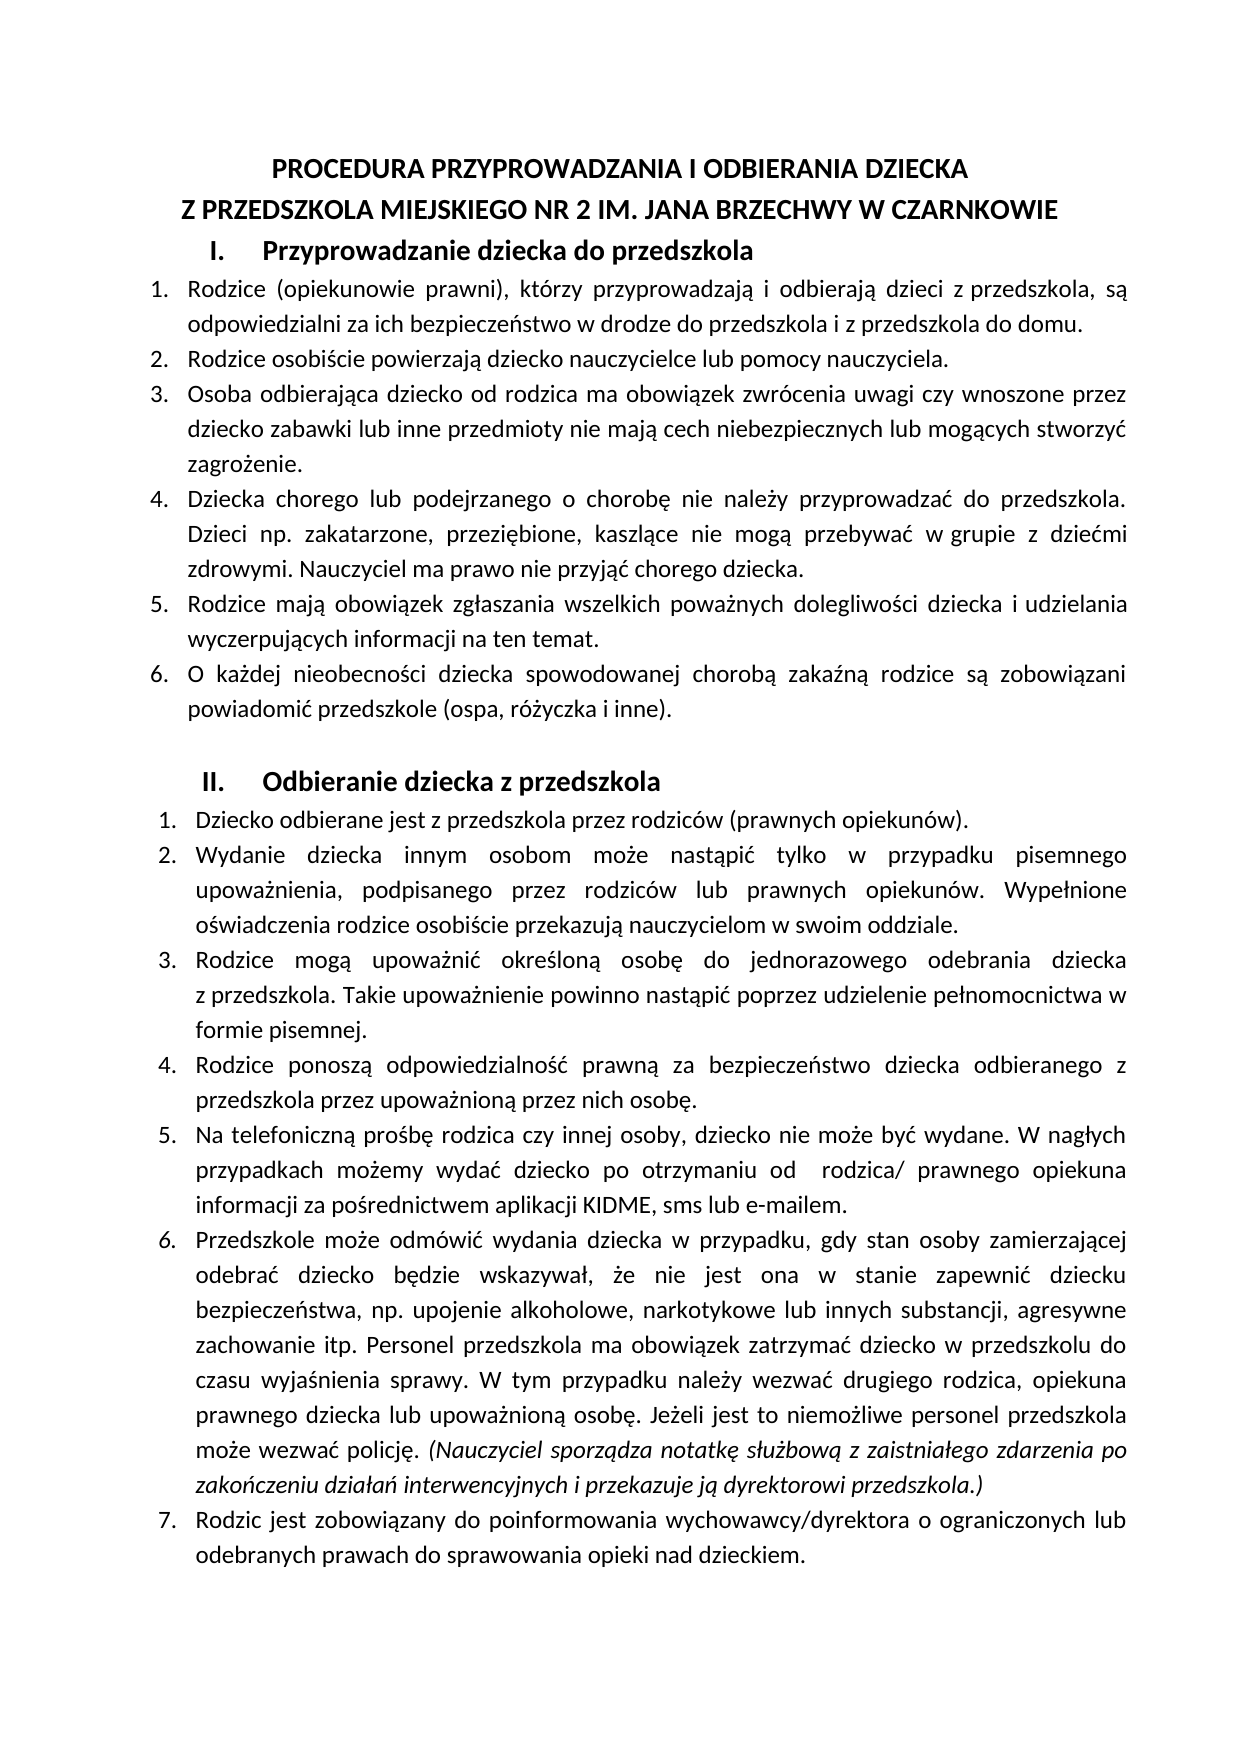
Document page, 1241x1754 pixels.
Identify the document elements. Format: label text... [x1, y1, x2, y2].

list Przedszkole może odmówić wydania dziecka w przypadku, gdy stan osoby zamierzającej odebrać dziecko będzie wskazywał, że nie jest ona w stanie zapewnić dziecku bezpieczeństwa, np. upojenie alkoholowe, narkotykowe lub innych substancji, agresywne zachowanie itp. Personel przedszkola ma obowiązek zatrzymać dziecko w przedszkolu do czasu wyjaśnienia sprawy. W tym przypadku należy wezwać drugiego rodzica, opiekuna prawnego dziecka lub upoważnioną osobę. Jeżeli jest to niemożliwe personel przedszkola może wezwać policję. (Nauczyciel sporządza notatkę służbową z zaistniałego zdarzenia po zakończeniu działań interwencyjnych i przekazuje ją dyrektorowi przedszkola.) [158, 1224, 1128, 1499]
list O każdej nieobecności dziecka spowodowanej chorobą zakaźną rodzice są zobowiązani powiadomić przedszkole (ospa, różyczka i inne). [150, 658, 1128, 723]
list Rodzice ponoszą odpowiedzialność prawną za bezpieczeństwo dziecka odbieranego z przedszkola przez upoważnioną przez nich osobę. [158, 1049, 1128, 1114]
text Z PRZEDSZKOLA MIEJSKIEGO NR 2 IM. JANA BRZECHWY W CZARNKOWIE [112, 191, 1128, 227]
list Rodzic jest zobowiązany do poinformowania wychowawcy/dyrektora o ograniczonych lub odebranych prawach do sprawowania opieki nad dzieckiem. [158, 1504, 1128, 1569]
list Odbieranie dziecka z przedszkola [225, 763, 1128, 798]
list Rodzice osobiście powierzają dziecko nauczycielce lub pomocy nauczyciela. [150, 343, 1128, 373]
list Dziecko odbierane jest z przedszkola przez rodziców (prawnych opiekunów). [158, 804, 1128, 834]
list Rodzice (opiekunowie prawni), którzy przyprowadzają i odbierają dzieci z przedszkola, są odpowiedzialni za ich bezpieczeństwo w drodze do przedszkola i z przedszkola do domu. [150, 273, 1128, 338]
list Przyprowadzanie dziecka do przedszkola [225, 232, 1128, 267]
list Dziecka chorego lub podejrzanego o chorobę nie należy przyprowadzać do przedszkola. Dzieci np. zakatarzone, przeziębione, kaszlące nie mogą przebywać w grupie z dziećmi zdrowymi. Nauczyciel ma prawo nie przyjąć chorego dziecka. [150, 483, 1128, 583]
list Rodzice mogą upoważnić określoną osobę do jednorazowego odebrania dziecka z przedszkola. Takie upoważnienie powinno nastąpić poprzez udzielenie pełnomocnictwa w formie pisemnej. [158, 944, 1128, 1044]
list Rodzice mają obowiązek zgłaszania wszelkich poważnych dolegliwości dziecka i udzielania wyczerpujących informacji na ten temat. [150, 588, 1128, 653]
list Osoba odbierająca dziecko od rodzica ma obowiązek zwrócenia uwagi czy wnoszone przez dziecko zabawki lub inne przedmioty nie mają cech niebezpiecznych lub mogących stworzyć zagrożenie. [150, 378, 1128, 478]
text PROCEDURA PRZYPROWADZANIA I ODBIERANIA DZIECKA [112, 150, 1128, 186]
list Wydanie dziecka innym osobom może nastąpić tylko w przypadku pisemnego upoważnienia, podpisanego przez rodziców lub prawnych opiekunów. Wypełnione oświadczenia rodzice osobiście przekazują nauczycielom w swoim oddziale. [158, 839, 1128, 939]
list Na telefoniczną prośbę rodzica czy innej osoby, dziecko nie może być wydane. W nagłych przypadkach możemy wydać dziecko po otrzymaniu od rodzica/ prawnego opiekuna informacji za pośrednictwem aplikacji KIDME, sms lub e-mailem. [158, 1119, 1128, 1219]
